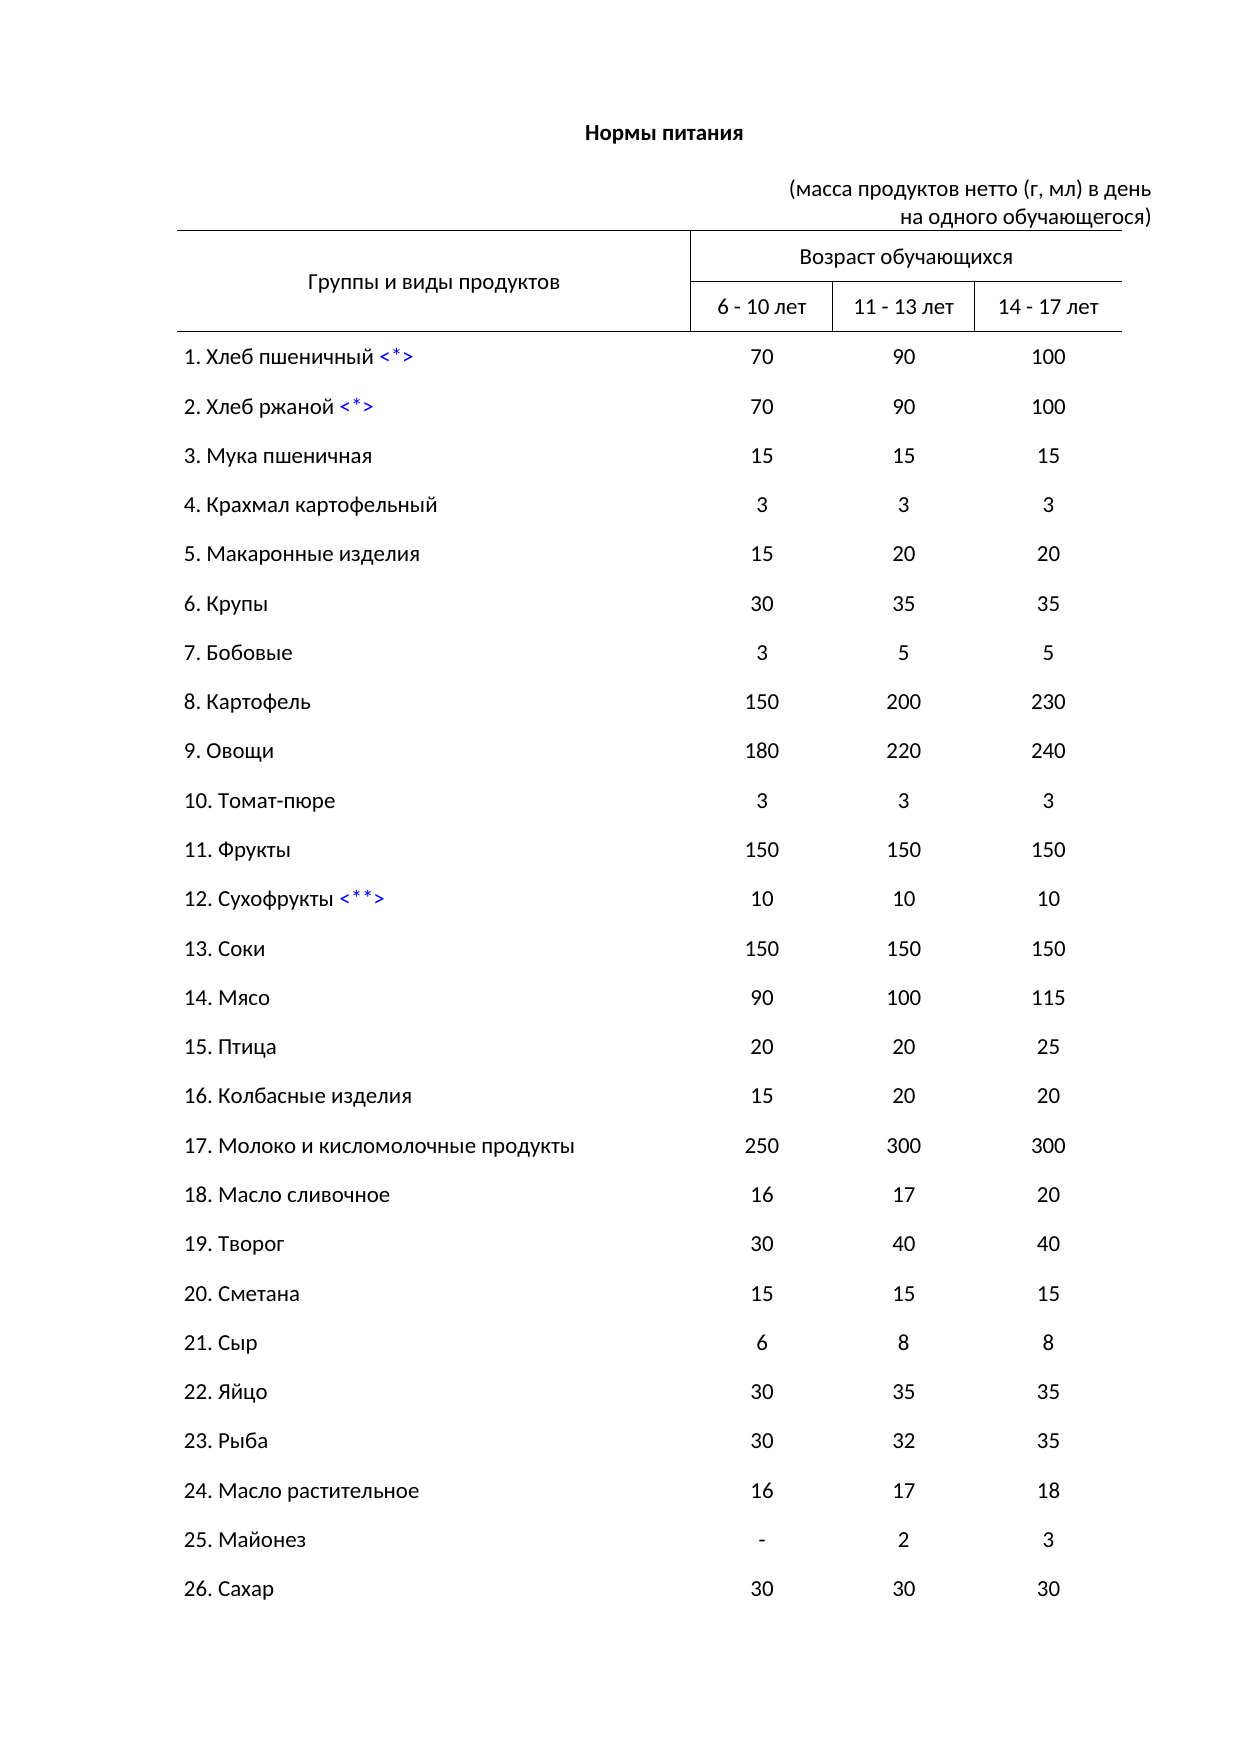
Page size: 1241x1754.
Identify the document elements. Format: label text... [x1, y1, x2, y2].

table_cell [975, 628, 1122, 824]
text на одного обучающегося) [177, 202, 1152, 230]
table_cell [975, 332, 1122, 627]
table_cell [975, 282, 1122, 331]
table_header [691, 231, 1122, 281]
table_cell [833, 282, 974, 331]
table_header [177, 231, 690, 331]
text (масса продуктов нетто (г, мл) в день [177, 174, 1152, 202]
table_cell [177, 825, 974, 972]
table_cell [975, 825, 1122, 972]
text Нормы питания [177, 118, 1152, 146]
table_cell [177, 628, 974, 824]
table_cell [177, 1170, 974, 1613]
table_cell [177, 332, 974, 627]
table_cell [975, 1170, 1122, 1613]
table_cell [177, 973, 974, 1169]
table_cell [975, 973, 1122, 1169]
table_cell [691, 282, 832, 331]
